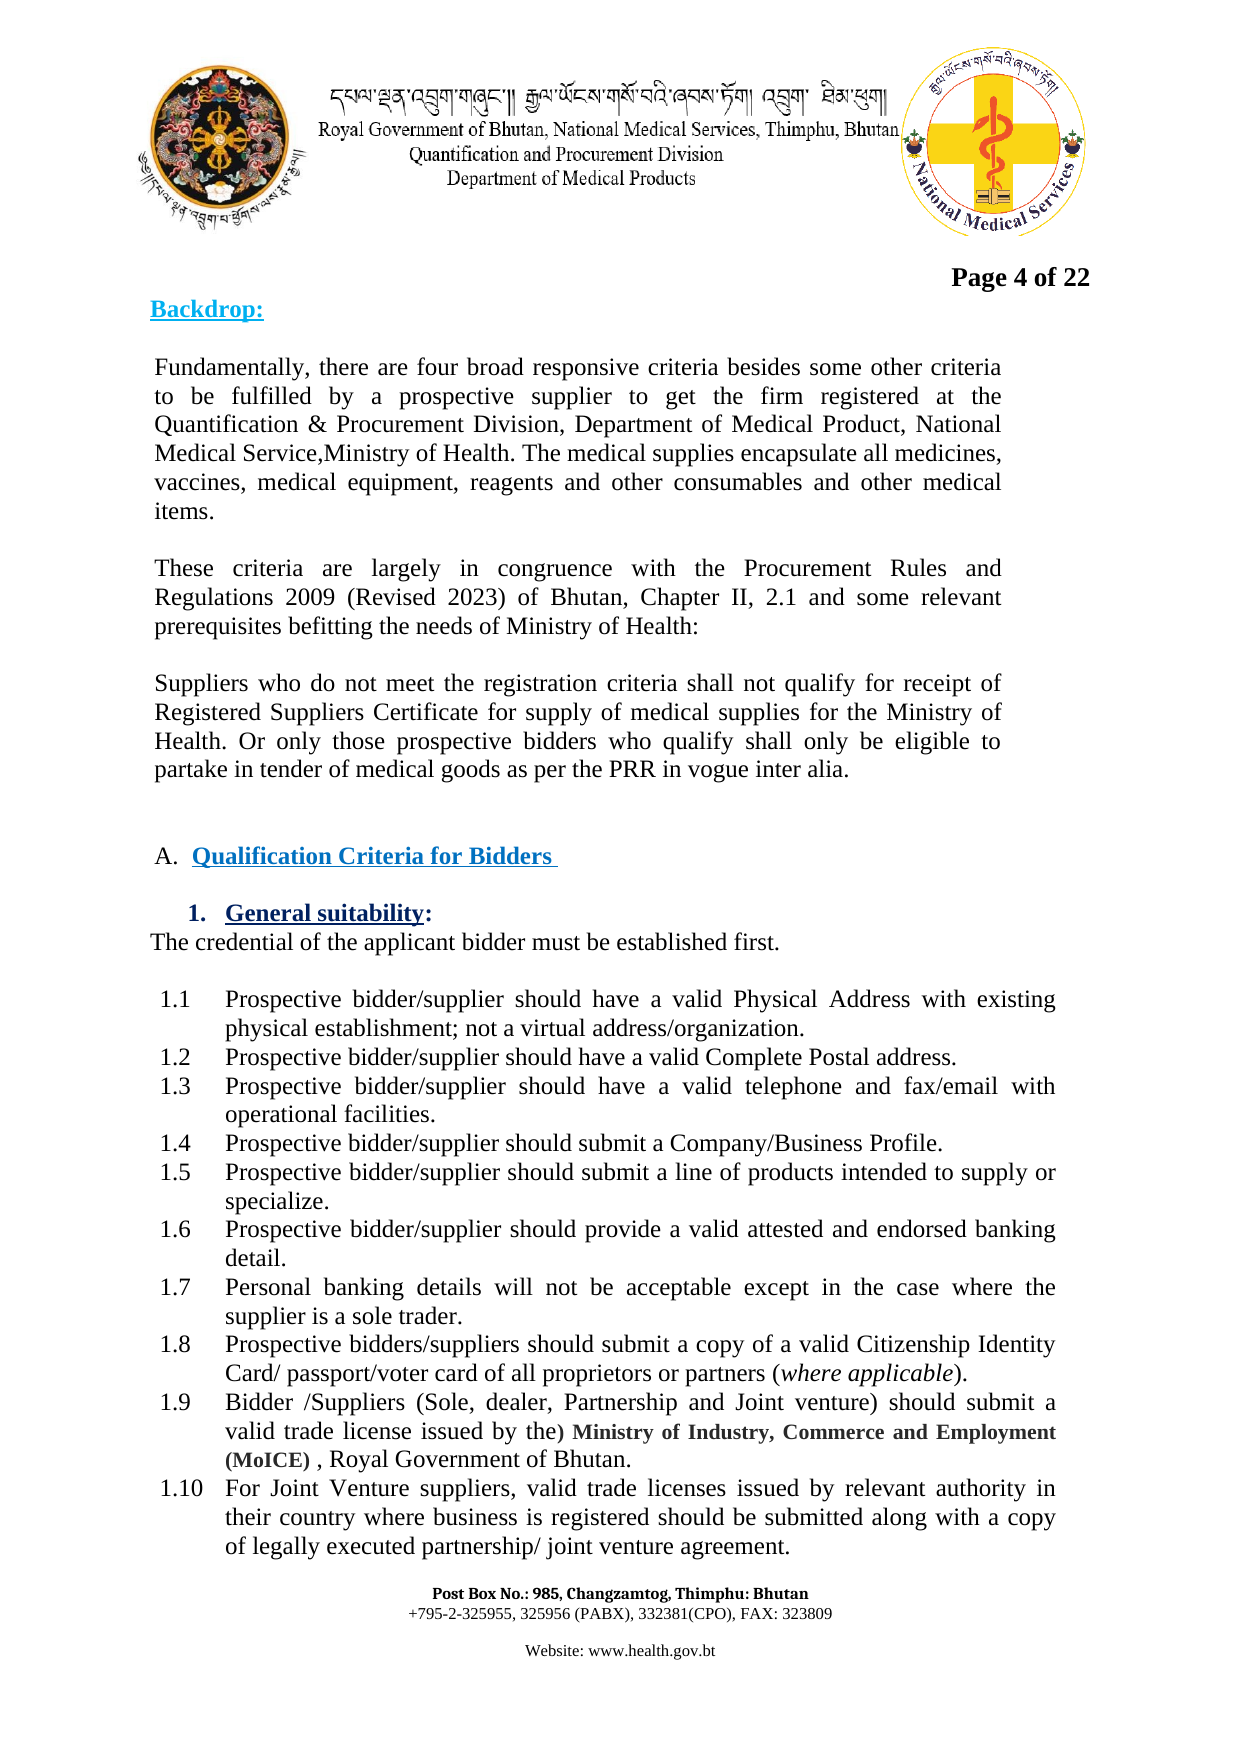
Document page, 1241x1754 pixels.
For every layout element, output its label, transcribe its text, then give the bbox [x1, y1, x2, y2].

list Prospective bidders/suppliers should submit a copy of a valid Citizenship Identity Card/ passport/voter card of all proprietors or partners (where applicable). [159, 1329, 1057, 1387]
list Bidder /Suppliers (Sole, dealer, Partnership and Joint venture) should submit a valid trade license issued by the) Ministry of Industry, Commerce and Employment (MoICE) , Royal Government of Bhutan. [159, 1387, 1057, 1473]
text The credential of the applicant bidder must be established first. [150, 927, 1090, 956]
list Prospective bidder/supplier should submit a line of products intended to supply or specialize. [159, 1157, 1057, 1214]
list Personal banking details will not be acceptable except in the case where the supplier is a sole trader. [159, 1272, 1057, 1329]
text Suppliers who do not meet the registration criteria shall not qualify for receipt of Registered Suppliers Certificate for supply of medical supplies for the Ministry of Health. Or only those prospective bidders who qualify shall only be eligible to partake in tender of medical goods as per the PRR in vogue inter alia. [154, 668, 1003, 783]
list Prospective bidder/supplier should have a valid Physical Address with existing physical establishment; not a virtual address/organization. [159, 984, 1057, 1042]
list Prospective bidder/supplier should have a valid Complete Postal address. [159, 1042, 1057, 1071]
list General suitability: [187, 898, 1090, 927]
text Fundamentally, there are four broad responsive criteria besides some other criteria to be fulfilled by a prospective supplier to get the firm registered at the Quantification & Procurement Division, Department of Medical Product, National Medical Service,Ministry of Health. The medical supplies encapsulate all medicines, vaccines, medical equipment, reagents and other consumables and other medical items. [154, 352, 1003, 524]
text These criteria are largely in congruence with the Procurement Rules and Regulations 2009 (Revised 2023) of Bhutan, Chapter II, 2.1 and some relevant prerequisites befitting the needs of Ministry of Health: [154, 553, 1003, 639]
picture [120, 28, 1099, 236]
list Prospective bidder/supplier should provide a valid attested and endorsed banking detail. [159, 1214, 1057, 1272]
subtitle Backdrop: [150, 294, 1090, 323]
list For Joint Venture suppliers, valid trade licenses issued by relevant authority in their country where business is registered should be submitted along with a copy of legally executed partnership/ joint venture agreement. [159, 1473, 1057, 1559]
list Prospective bidder/supplier should have a valid telephone and fax/email with operational facilities. [159, 1071, 1057, 1128]
list Prospective bidder/supplier should submit a Company/Business Profile. [159, 1128, 1057, 1157]
list Qualification Criteria for Bidders [154, 841, 1090, 869]
